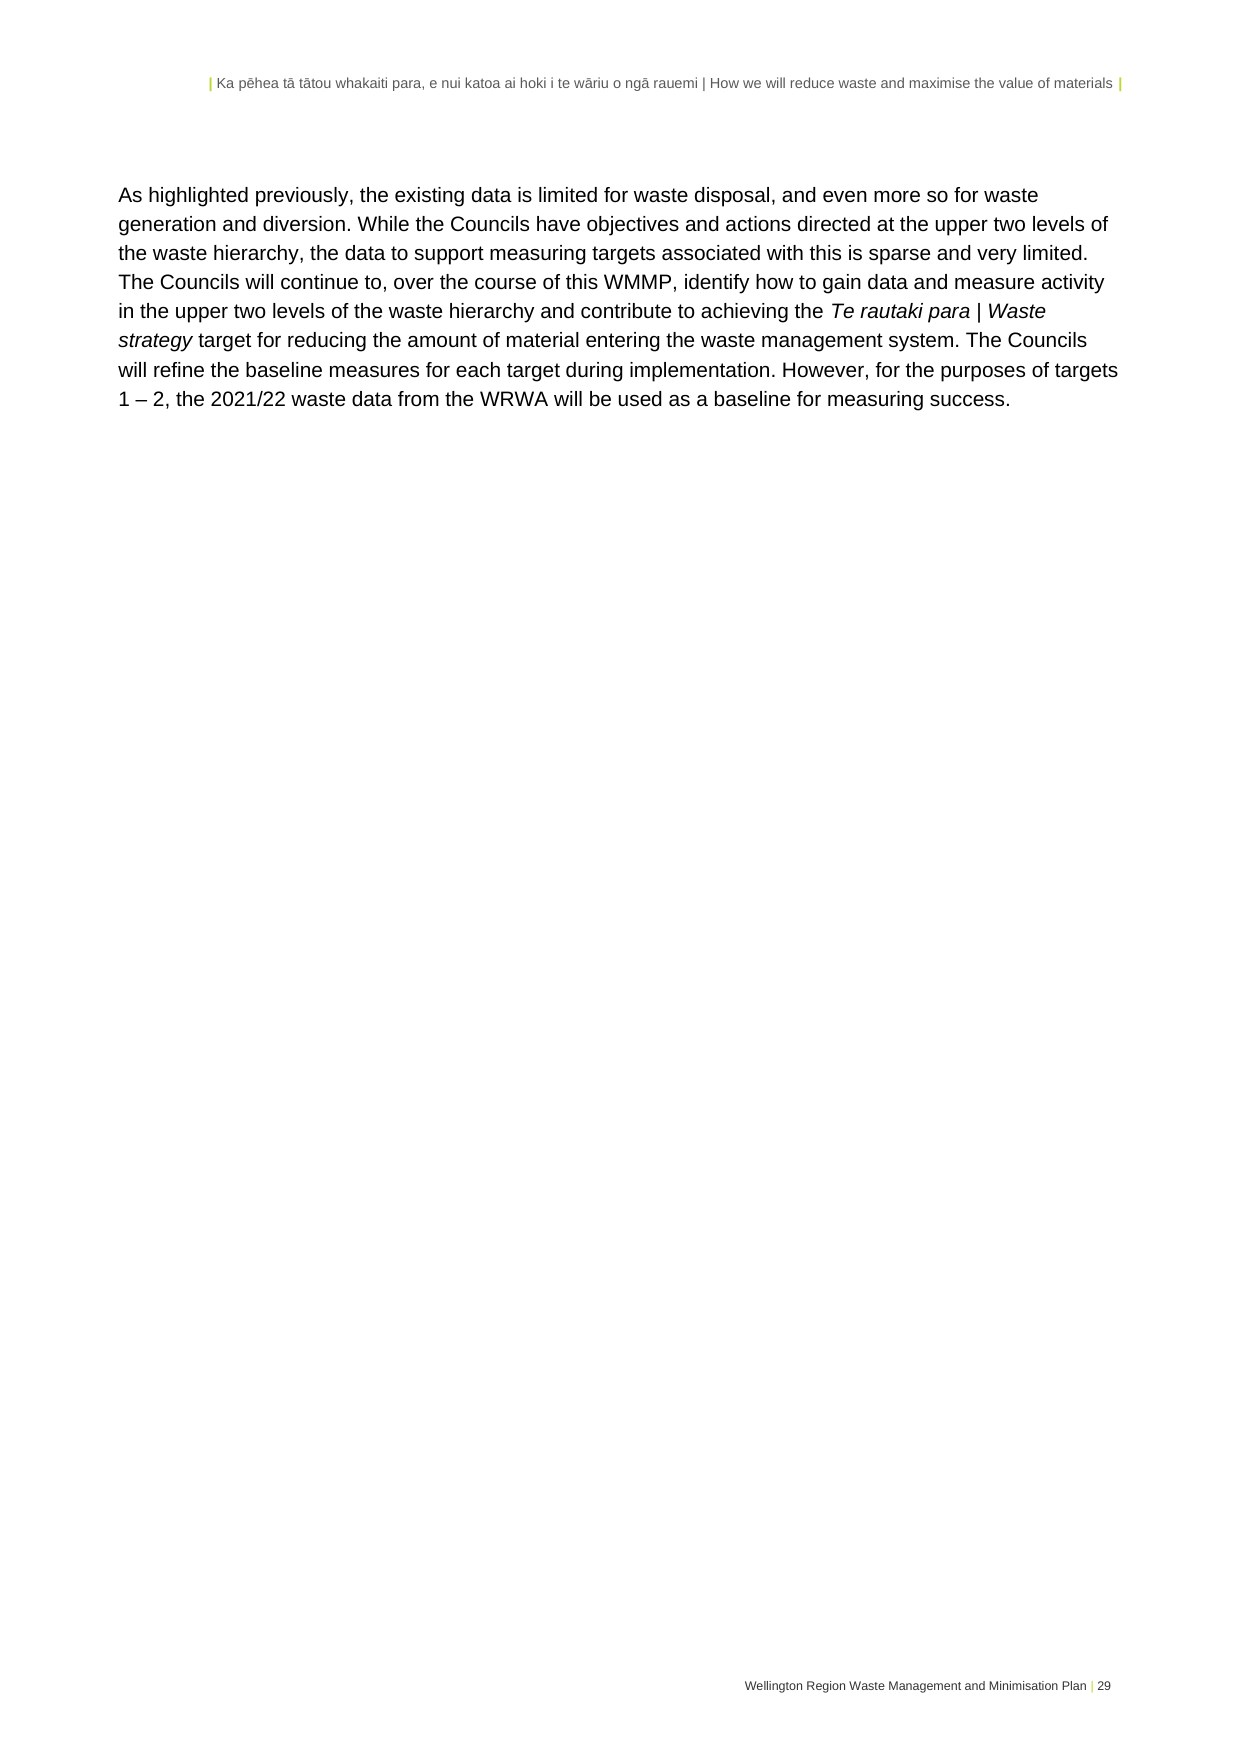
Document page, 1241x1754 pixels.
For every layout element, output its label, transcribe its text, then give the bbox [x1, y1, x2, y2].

text As highlighted previously, the existing data is limited for waste disposal, and even more so for waste generation and diversion. While the Councils have objectives and actions directed at the upper two levels of the waste hierarchy, the data to support measuring targets associated with this is sparse and very limited. The Councils will continue to, over the course of this WMMP, identify how to gain data and measure activity in the upper two levels of the waste hierarchy and contribute to achieving the Te rautaki para | Waste strategy target for reducing the amount of material entering the waste management system. The Councils will refine the baseline measures for each target during implementation. However, for the purposes of targets 1 – 2, the 2021/22 waste data from the WRWA will be used as a baseline for measuring success. [118, 177, 1122, 411]
